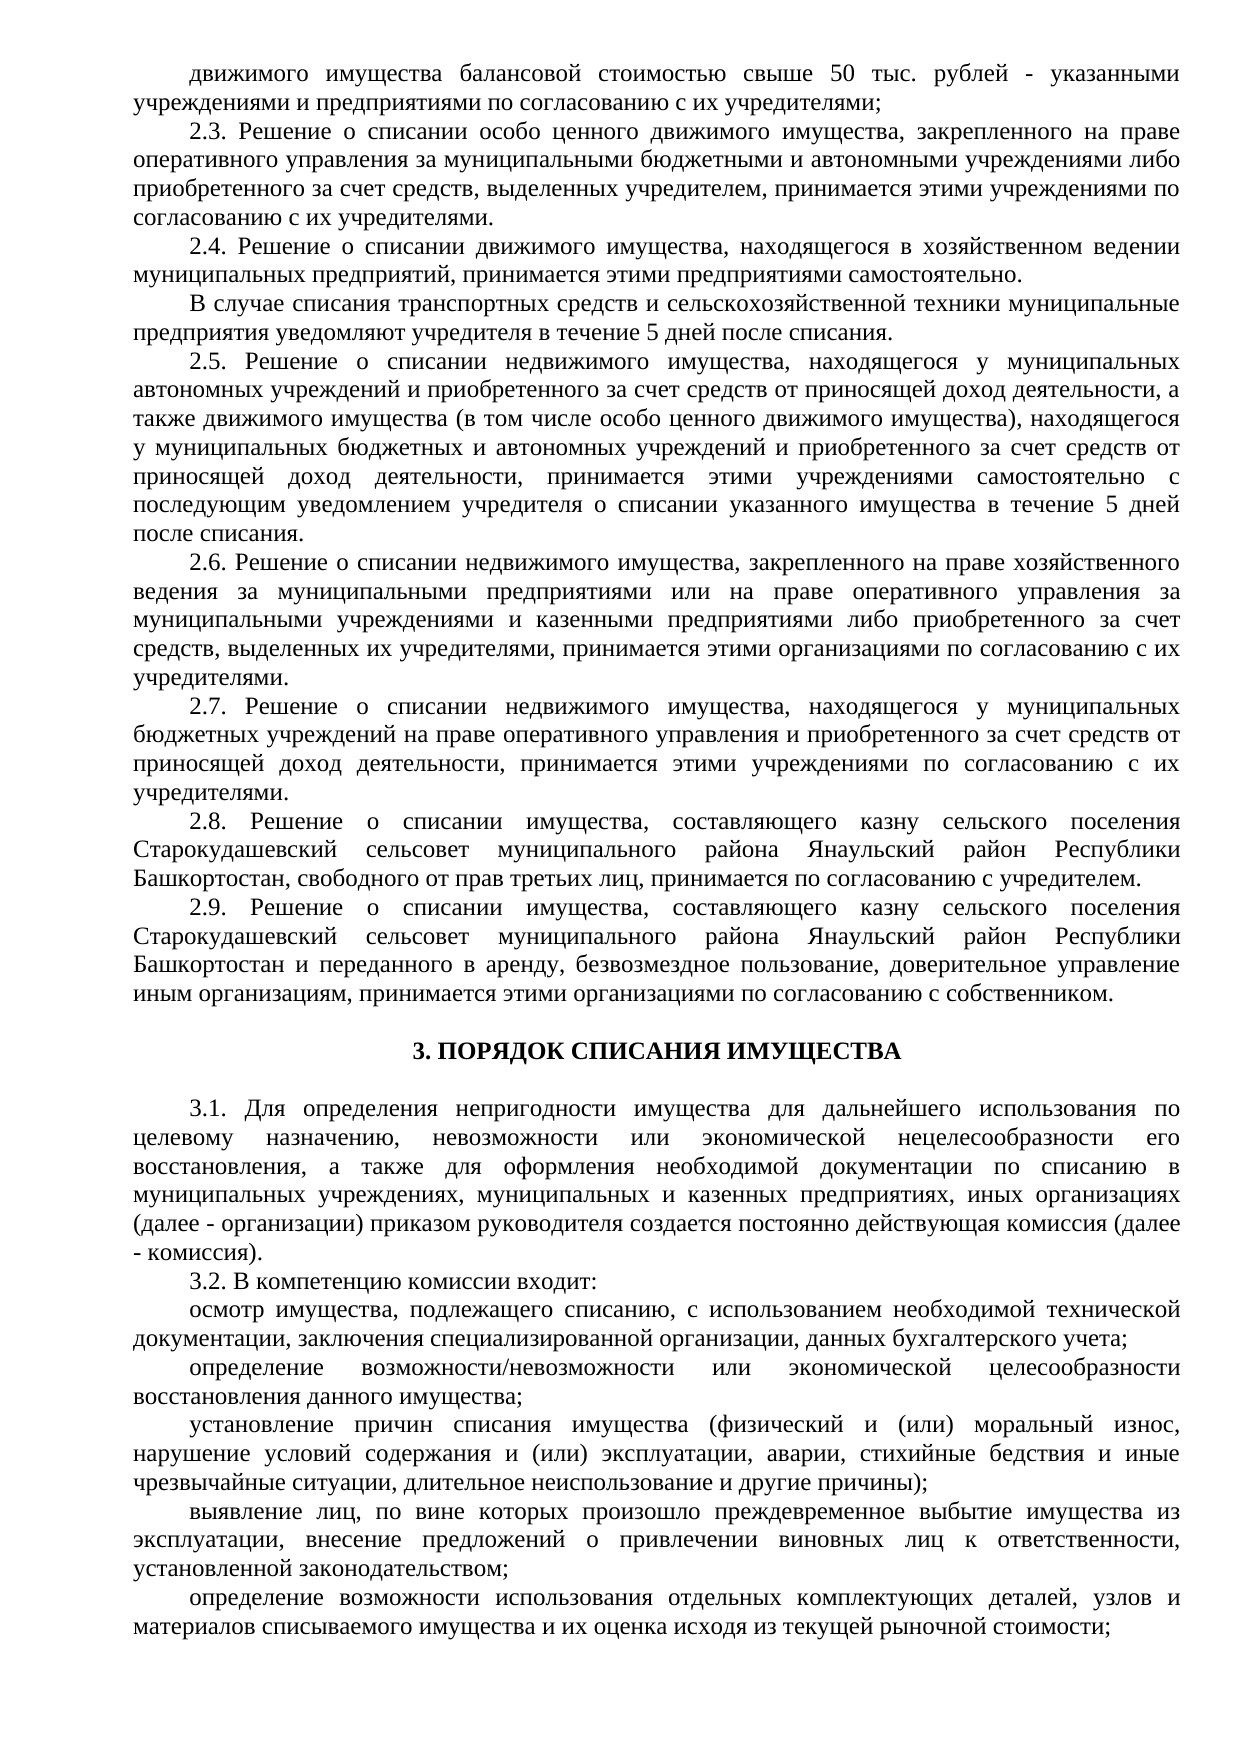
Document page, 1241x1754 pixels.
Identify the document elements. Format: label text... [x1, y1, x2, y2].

text 2.6. Решение о списании недвижимого имущества, закрепленного на праве хозяйственного ведения за муниципальными предприятиями или на праве оперативного управления за муниципальными учреждениями и казенными предприятиями либо приобретенного за счет средств, выделенных их учредителями, принимается этими организациями по согласованию с их учредителями. [133, 547, 1181, 691]
text 2.4. Решение о списании движимого имущества, находящегося в хозяйственном ведении муниципальных предприятий, принимается этими предприятиями самостоятельно. [133, 231, 1181, 288]
text 2.3. Решение о списании особо ценного движимого имущества, закрепленного на праве оперативного управления за муниципальными бюджетными и автономными учреждениями либо приобретенного за счет средств, выделенных учредителем, принимается этими учреждениями по согласованию с их учредителями. [133, 116, 1181, 231]
text выявление лиц, по вине которых произошло преждевременное выбытие имущества из эксплуатации, внесение предложений о привлечении виновных лиц к ответственности, установленной законодательством; [133, 1496, 1181, 1582]
title 3. ПОРЯДОК СПИСАНИЯ ИМУЩЕСТВА [133, 1036, 1181, 1064]
text 2.9. Решение о списании имущества, составляющего казну сельского поселения Старокудашевский сельсовет муниципального района Янаульский район Республики Башкортостан и переданного в аренду, безвозмездное пользование, доверительное управление иным организациям, принимается этими организациями по согласованию с собственником. [133, 892, 1181, 1007]
text 3.1. Для определения непригодности имущества для дальнейшего использования по целевому назначению, невозможности или экономической нецелесообразности его восстановления, а также для оформления необходимой документации по списанию в муниципальных учреждениях, муниципальных и казенных предприятиях, иных организациях (далее - организации) приказом руководителя создается постоянно действующая комиссия (далее - комиссия). [133, 1093, 1181, 1266]
text 2.7. Решение о списании недвижимого имущества, находящегося у муниципальных бюджетных учреждений на праве оперативного управления и приобретенного за счет средств от приносящей доход деятельности, принимается этими учреждениями по согласованию с их учредителями. [133, 691, 1181, 806]
text 3.2. В компетенцию комиссии входит: [133, 1266, 1181, 1294]
text определение возможности/невозможности или экономической целесообразности восстановления данного имущества; [133, 1352, 1181, 1409]
text В случае списания транспортных средств и сельскохозяйственной техники муниципальные предприятия уведомляют учредителя в течение 5 дней после списания. [133, 288, 1181, 346]
text определение возможности использования отдельных комплектующих деталей, узлов и материалов списываемого имущества и их оценка исходя из текущей рыночной стоимости; [133, 1582, 1181, 1639]
text 2.5. Решение о списании недвижимого имущества, находящегося у муниципальных автономных учреждений и приобретенного за счет средств от приносящей доход деятельности, а также движимого имущества (в том числе особо ценного движимого имущества), находящегося у муниципальных бюджетных и автономных учреждений и приобретенного за счет средств от приносящей доход деятельности, принимается этими учреждениями самостоятельно с последующим уведомлением учредителя о списании указанного имущества в течение 5 дней после списания. [133, 346, 1181, 547]
text осмотр имущества, подлежащего списанию, с использованием необходимой технической документации, заключения специализированной организации, данных бухгалтерского учета; [133, 1294, 1181, 1352]
text 2.8. Решение о списании имущества, составляющего казну сельского поселения Старокудашевский сельсовет муниципального района Янаульский район Республики Башкортостан, свободного от прав третьих лиц, принимается по согласованию с учредителем. [133, 806, 1181, 892]
text движимого имущества балансовой стоимостью свыше 50 тыс. рублей - указанными учреждениями и предприятиями по согласованию с их учредителями; [133, 58, 1181, 116]
text установление причин списания имущества (физический и (или) моральный износ, нарушение условий содержания и (или) эксплуатации, аварии, стихийные бедствия и иные чрезвычайные ситуации, длительное неиспользование и другие причины); [133, 1409, 1181, 1496]
